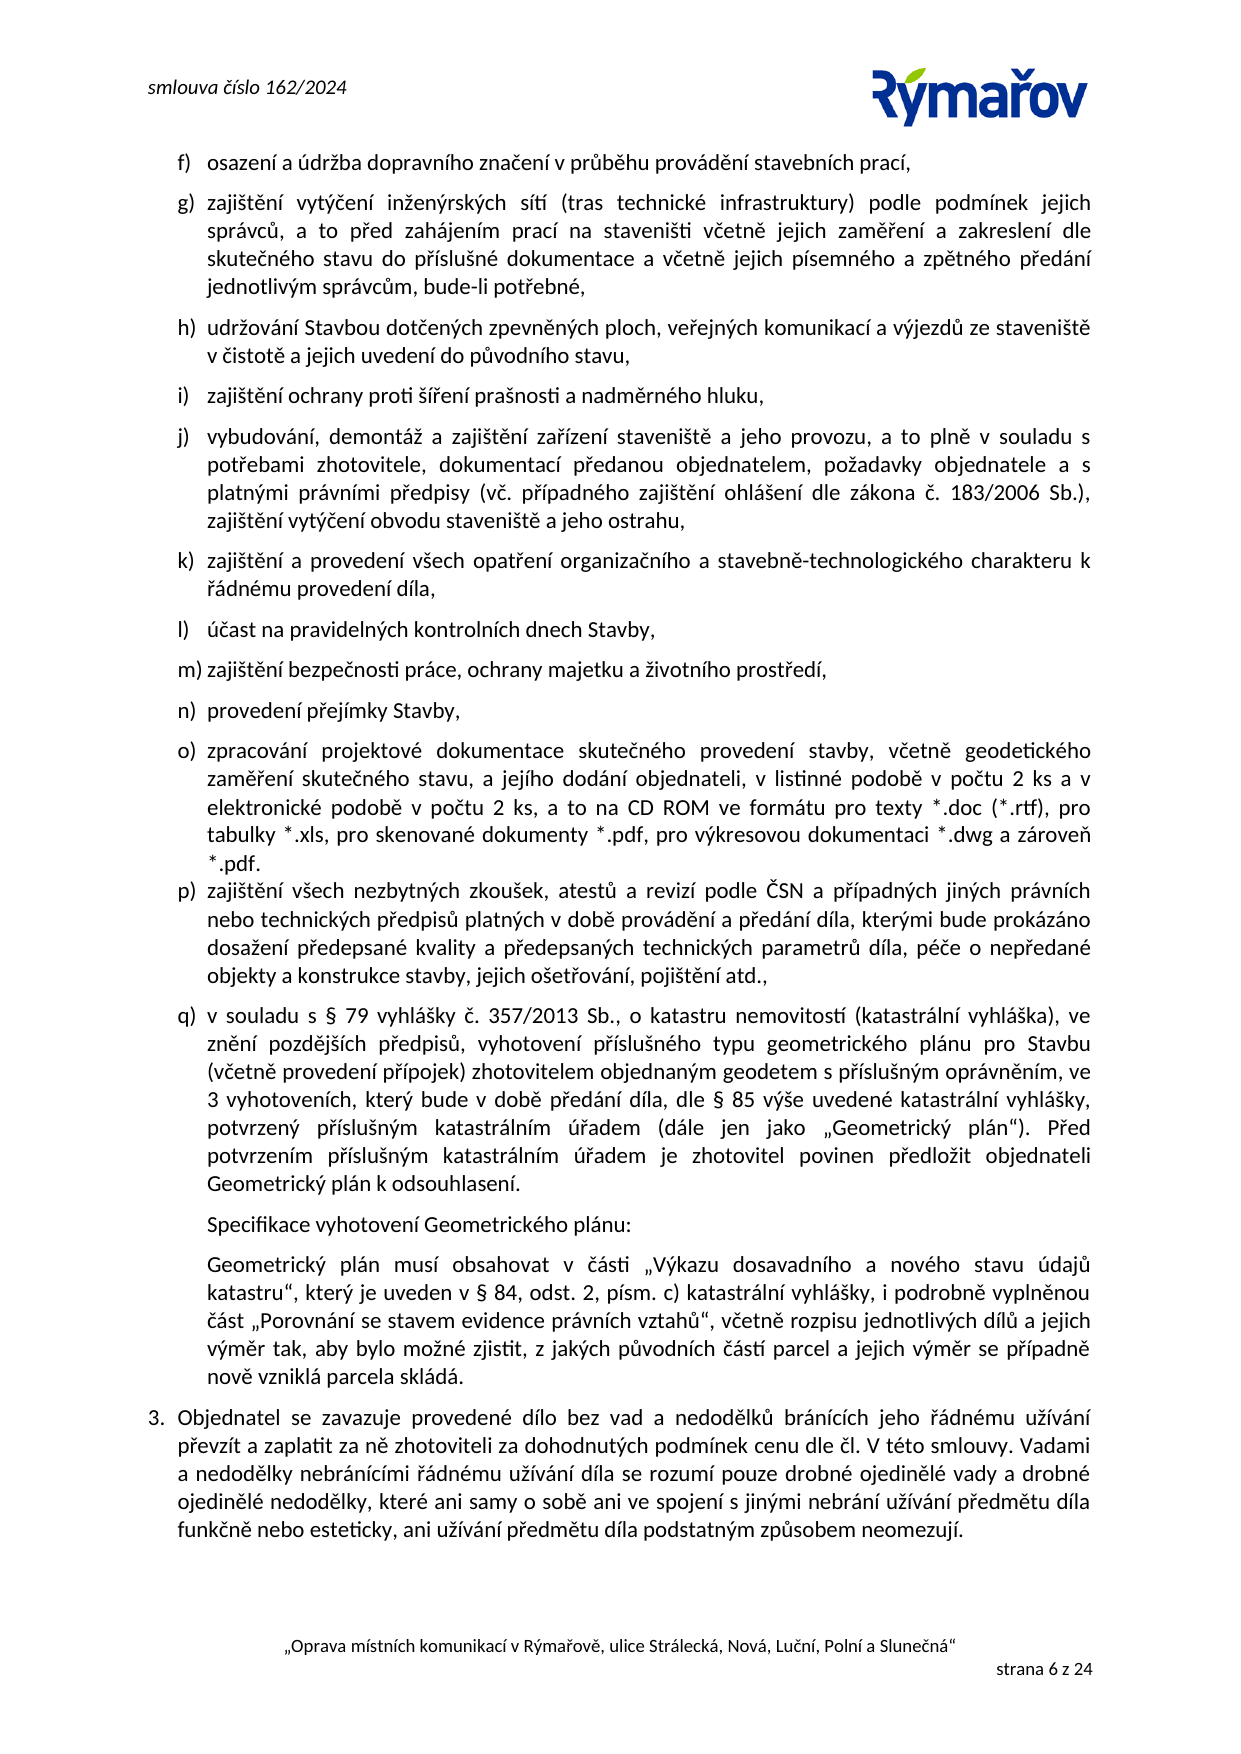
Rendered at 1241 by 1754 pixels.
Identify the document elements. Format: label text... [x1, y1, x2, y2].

text Specifikace vyhotovení Geometrického plánu: [207, 1210, 1092, 1238]
list zpracování projektové dokumentace skutečného provedení stavby, včetně geodetického zaměření skutečného stavu, a jejího dodání objednateli, v listinné podobě v počtu 2 ks a v elektronické podobě v počtu 2 ks, a to na CD ROM ve formátu pro texty *.doc (*.rtf), pro tabulky *.xls, pro skenované dokumenty *.pdf, pro výkresovou dokumentaci *.dwg a zároveň *.pdf. [177, 737, 1092, 877]
list udržování Stavbou dotčených zpevněných ploch, veřejných komunikací a výjezdů ze staveniště v čistotě a jejich uvedení do původního stavu, [177, 313, 1092, 369]
list vybudování, demontáž a zajištění zařízení staveniště a jeho provozu, a to plně v souladu s potřebami zhotovitele, dokumentací předanou objednatelem, požadavky objednatele a s platnými právními předpisy (vč. případného zajištění ohlášení dle zákona č. 183/2006 Sb.), zajištění vytýčení obvodu staveniště a jeho ostrahu, [177, 422, 1092, 534]
list provedení přejímky Stavby, [177, 696, 1092, 724]
list Objednatel se zavazuje provedené dílo bez vad a nedodělků bránících jeho řádnému užívání převzít a zaplatit za ně zhotoviteli za dohodnutých podmínek cenu dle čl. V této smlouvy. Vadami a nedodělky nebránícími řádnému užívání díla se rozumí pouze drobné ojedinělé vady a drobné ojedinělé nedodělky, které ani samy o sobě ani ve spojení s jinými nebrání užívání předmětu díla funkčně nebo esteticky, ani užívání předmětu díla podstatným způsobem neomezují. [148, 1403, 1092, 1543]
list zajištění všech nezbytných zkoušek, atestů a revizí podle ČSN a případných jiných právních nebo technických předpisů platných v době provádění a předání díla, kterými bude prokázáno dosažení předepsané kvality a předepsaných technických parametrů díla, péče o nepředané objekty a konstrukce stavby, jejich ošetřování, pojištění atd., [177, 877, 1092, 989]
list zajištění bezpečnosti práce, ochrany majetku a životního prostředí, [177, 656, 1092, 683]
list účast na pravidelných kontrolních dnech Stavby, [177, 615, 1092, 643]
list zajištění vytýčení inženýrských sítí (tras technické infrastruktury) podle podmínek jejich správců, a to před zahájením prací na staveništi včetně jejich zaměření a zakreslení dle skutečného stavu do příslušné dokumentace a včetně jejich písemného a zpětného předání jednotlivým správcům, bude-li potřebné, [177, 188, 1092, 300]
list zajištění a provedení všech opatření organizačního a stavebně-technologického charakteru k řádnému provedení díla, [177, 546, 1092, 602]
list v souladu s § 79 vyhlášky č. 357/2013 Sb., o katastru nemovitostí (katastrální vyhláška), ve znění pozdějších předpisů, vyhotovení příslušného typu geometrického plánu pro Stavbu (včetně provedení přípojek) zhotovitelem objednaným geodetem s příslušným oprávněním, ve 3 vyhotoveních, který bude v době předání díla, dle § 85 výše uvedené katastrální vyhlášky, potvrzený příslušným katastrálním úřadem (dále jen jako „Geometrický plán“). Před potvrzením příslušným katastrálním úřadem je zhotovitel povinen předložit objednateli Geometrický plán k odsouhlasení. [177, 1001, 1092, 1197]
text Geometrický plán musí obsahovat v části „Výkazu dosavadního a nového stavu údajů katastru“, který je uveden v § 84, odst. 2, písm. c) katastrální vyhlášky, i podrobně vyplněnou část „Porovnání se stavem evidence právních vztahů“, včetně rozpisu jednotlivých dílů a jejich výměr tak, aby bylo možné zjistit, z jakých původních částí parcel a jejich výměr se případně nově vzniklá parcela skládá. [207, 1250, 1092, 1391]
list osazení a údržba dopravního značení v průběhu provádění stavebních prací, [177, 148, 1092, 176]
list zajištění ochrany proti šíření prašnosti a nadměrného hluku, [177, 381, 1092, 409]
picture [872, 67, 1088, 127]
